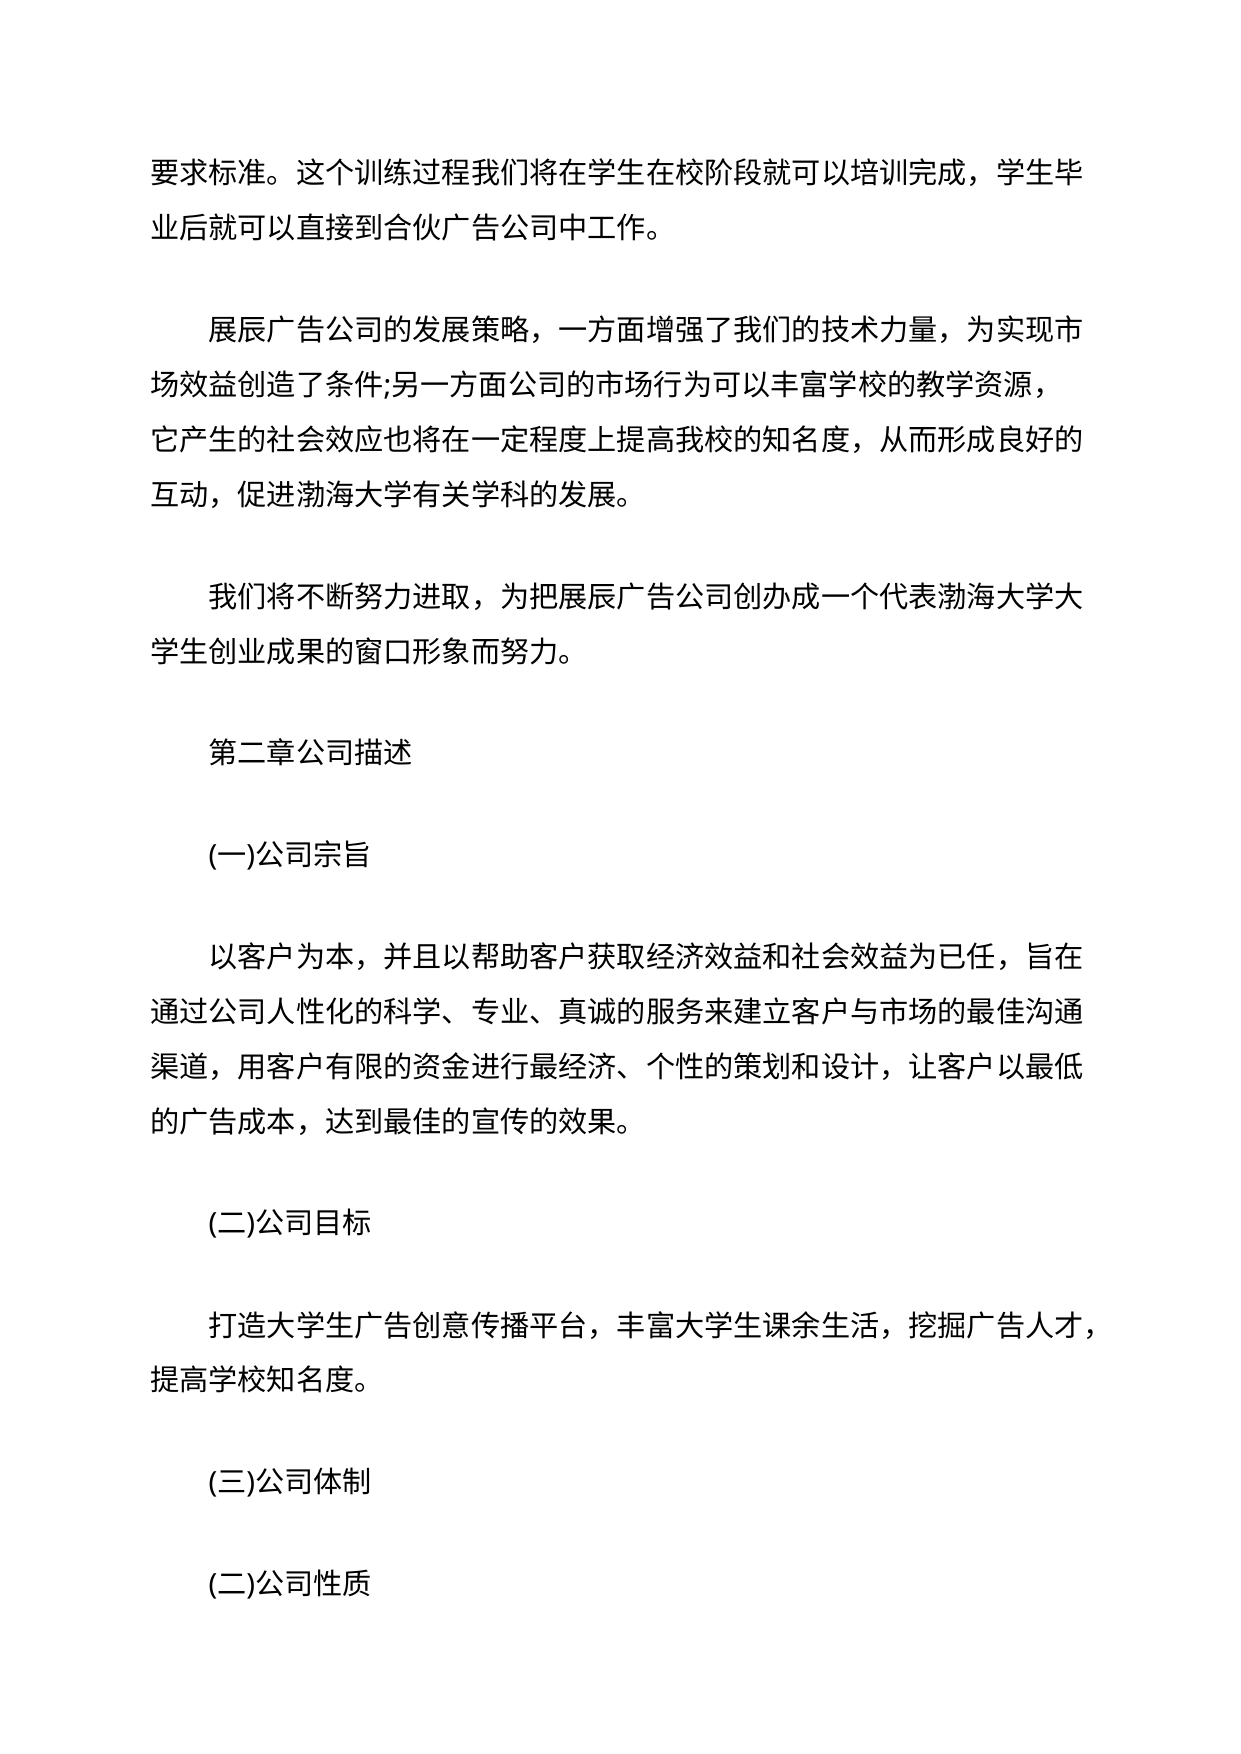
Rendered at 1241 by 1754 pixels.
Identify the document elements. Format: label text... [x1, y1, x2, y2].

text 第二章公司描述 [150, 730, 1090, 772]
text (二)公司性质 [150, 1561, 1090, 1603]
text (三)公司体制 [150, 1459, 1090, 1501]
text 我们将不断努力进取，为把展辰广告公司创办成一个代表渤海大学大学生创业成果的窗口形象而努力。 [150, 573, 1090, 670]
text (二)公司目标 [150, 1200, 1090, 1242]
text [150, 150, 1090, 247]
text (一)公司宗旨 [150, 832, 1090, 874]
text 以客户为本，并且以帮助客户获取经济效益和社会效益为已任，旨在通过公司人性化的科学、专业、真诚的服务来建立客户与市场的最佳沟通渠道，用客户有限的资金进行最经济、个性的策划和设计，让客户以最低的广告成本，达到最佳的宣传的效果。 [150, 934, 1090, 1141]
text 展辰广告公司的发展策略，一方面增强了我们的技术力量，为实现市场效益创造了条件;另一方面公司的市场行为可以丰富学校的教学资源，它产生的社会效应也将在一定程度上提高我校的知名度，从而形成良好的互动，促进渤海大学有关学科的发展。 [150, 307, 1090, 514]
text 打造大学生广告创意传播平台，丰富大学生课余生活，挖掘广告人才，提高学校知名度。 [150, 1302, 1090, 1399]
